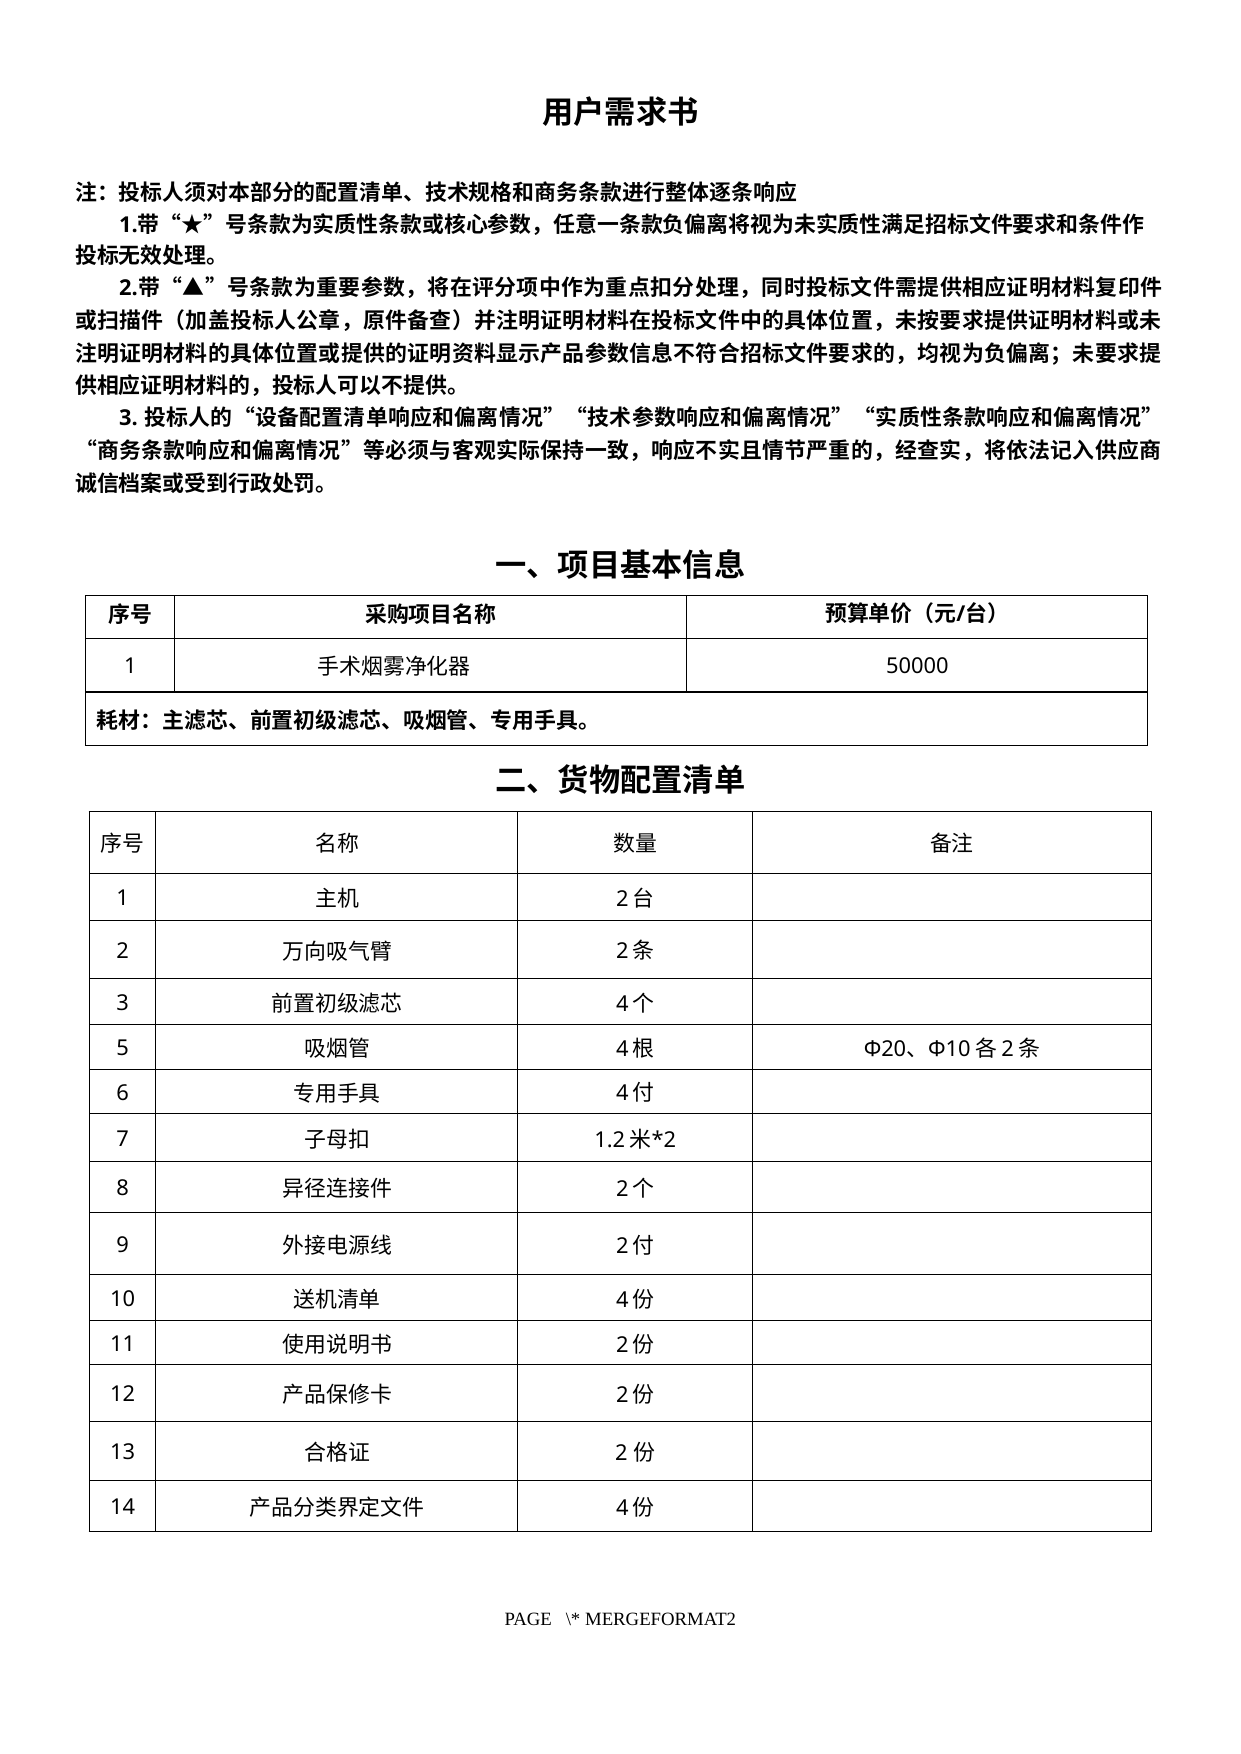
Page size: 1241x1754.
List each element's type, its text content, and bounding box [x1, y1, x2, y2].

table_cell 7 [90, 1114, 155, 1161]
table_cell 8 [90, 1162, 155, 1212]
text 注：投标人须对本部分的配置清单、技术规格和商务条款进行整体逐条响应 [75, 175, 1165, 207]
table_cell 合格证 [156, 1422, 517, 1480]
table_cell 13 [90, 1422, 155, 1480]
table_cell 2份 [518, 1321, 752, 1364]
table_header 数量 [518, 812, 752, 873]
table_cell [753, 1162, 1151, 1212]
table_header 备注 [753, 812, 1151, 873]
table_header 序号 [90, 812, 155, 873]
table_cell 子母扣 [156, 1114, 517, 1161]
table_cell [753, 1070, 1151, 1113]
table_cell 吸烟管 [156, 1025, 517, 1068]
text 一、项目基本信息 [75, 530, 1165, 595]
table_cell 5 [90, 1025, 155, 1068]
table_cell [753, 1365, 1151, 1421]
table_cell 专用手具 [156, 1070, 517, 1113]
table_cell 使用说明书 [156, 1321, 517, 1364]
table_cell 9 [90, 1213, 155, 1274]
table_cell 3 [90, 979, 155, 1024]
table_cell 手术烟雾净化器 [175, 639, 686, 691]
table_cell 4份 [518, 1481, 752, 1531]
table_cell 10 [90, 1275, 155, 1320]
table_cell 1 [90, 874, 155, 920]
table_cell 2 [90, 921, 155, 978]
table_cell 2 份 [518, 1422, 752, 1480]
table_cell [753, 1213, 1151, 1274]
table_header 序号 [86, 596, 174, 638]
table_cell [753, 1481, 1151, 1531]
table_cell [753, 1422, 1151, 1480]
table_cell 6 [90, 1070, 155, 1113]
table_cell Φ20、Φ10各2条 [753, 1025, 1151, 1068]
table_cell 耗材：主滤芯、前置初级滤芯、吸烟管、专用手具。 [86, 693, 1147, 745]
table_cell 4份 [518, 1275, 752, 1320]
table_cell 外接电源线 [156, 1213, 517, 1274]
table_cell 4付 [518, 1070, 752, 1113]
text 1.带“★”号条款为实质性条款或核心参数，任意一条款负偏离将视为未实质性满足招标文件要求和条件作投标无效处理。 [75, 207, 1165, 270]
text 3. 投标人的“设备配置清单响应和偏离情况”“技术参数响应和偏离情况”“实质性条款响应和偏离情况”“商务条款响应和偏离情况”等必须与客观实际保持一致，响应不实且情节严重的，经查实，将依法记入供应商诚信档案或受到行政处罚。 [75, 400, 1165, 498]
table_cell 产品保修卡 [156, 1365, 517, 1421]
table_cell 万向吸气臂 [156, 921, 517, 978]
table_cell 2台 [518, 874, 752, 920]
text 2.带“▲”号条款为重要参数，将在评分项中作为重点扣分处理，同时投标文件需提供相应证明材料复印件或扫描件（加盖投标人公章，原件备查）并注明证明材料在投标文件中的具体位置，未按要求提供证明材料或未注明证明材料的具体位置或提供的证明资料显示产品参数信息不符合招标文件要求的，均视为负偏离；未要求提供相应证明材料的，投标人可以不提供。 [75, 270, 1165, 400]
table_header 采购项目名称 [175, 596, 686, 638]
table_cell 2份 [518, 1365, 752, 1421]
table_cell [753, 979, 1151, 1024]
table_cell 1 [86, 639, 174, 691]
table_cell 12 [90, 1365, 155, 1421]
text 用户需求书 [75, 77, 1165, 142]
table_cell [753, 874, 1151, 920]
table_cell 前置初级滤芯 [156, 979, 517, 1024]
table_header 预算单价（元/台） [687, 596, 1147, 638]
table_cell 主机 [156, 874, 517, 920]
table_cell 14 [90, 1481, 155, 1531]
table_cell [753, 1275, 1151, 1320]
table_cell 送机清单 [156, 1275, 517, 1320]
table_cell 2条 [518, 921, 752, 978]
text 二、货物配置清单 [75, 746, 1165, 811]
table_cell 4根 [518, 1025, 752, 1068]
table_header 名称 [156, 812, 517, 873]
table_cell [753, 1321, 1151, 1364]
table_cell 2个 [518, 1162, 752, 1212]
table_cell 50000 [687, 639, 1147, 691]
table_cell 11 [90, 1321, 155, 1364]
table_cell [753, 1114, 1151, 1161]
table_cell [753, 921, 1151, 978]
table_cell 异径连接件 [156, 1162, 517, 1212]
table_cell 2付 [518, 1213, 752, 1274]
table_cell 1.2米*2 [518, 1114, 752, 1161]
table_cell 产品分类界定文件 [156, 1481, 517, 1531]
table_cell 4个 [518, 979, 752, 1024]
